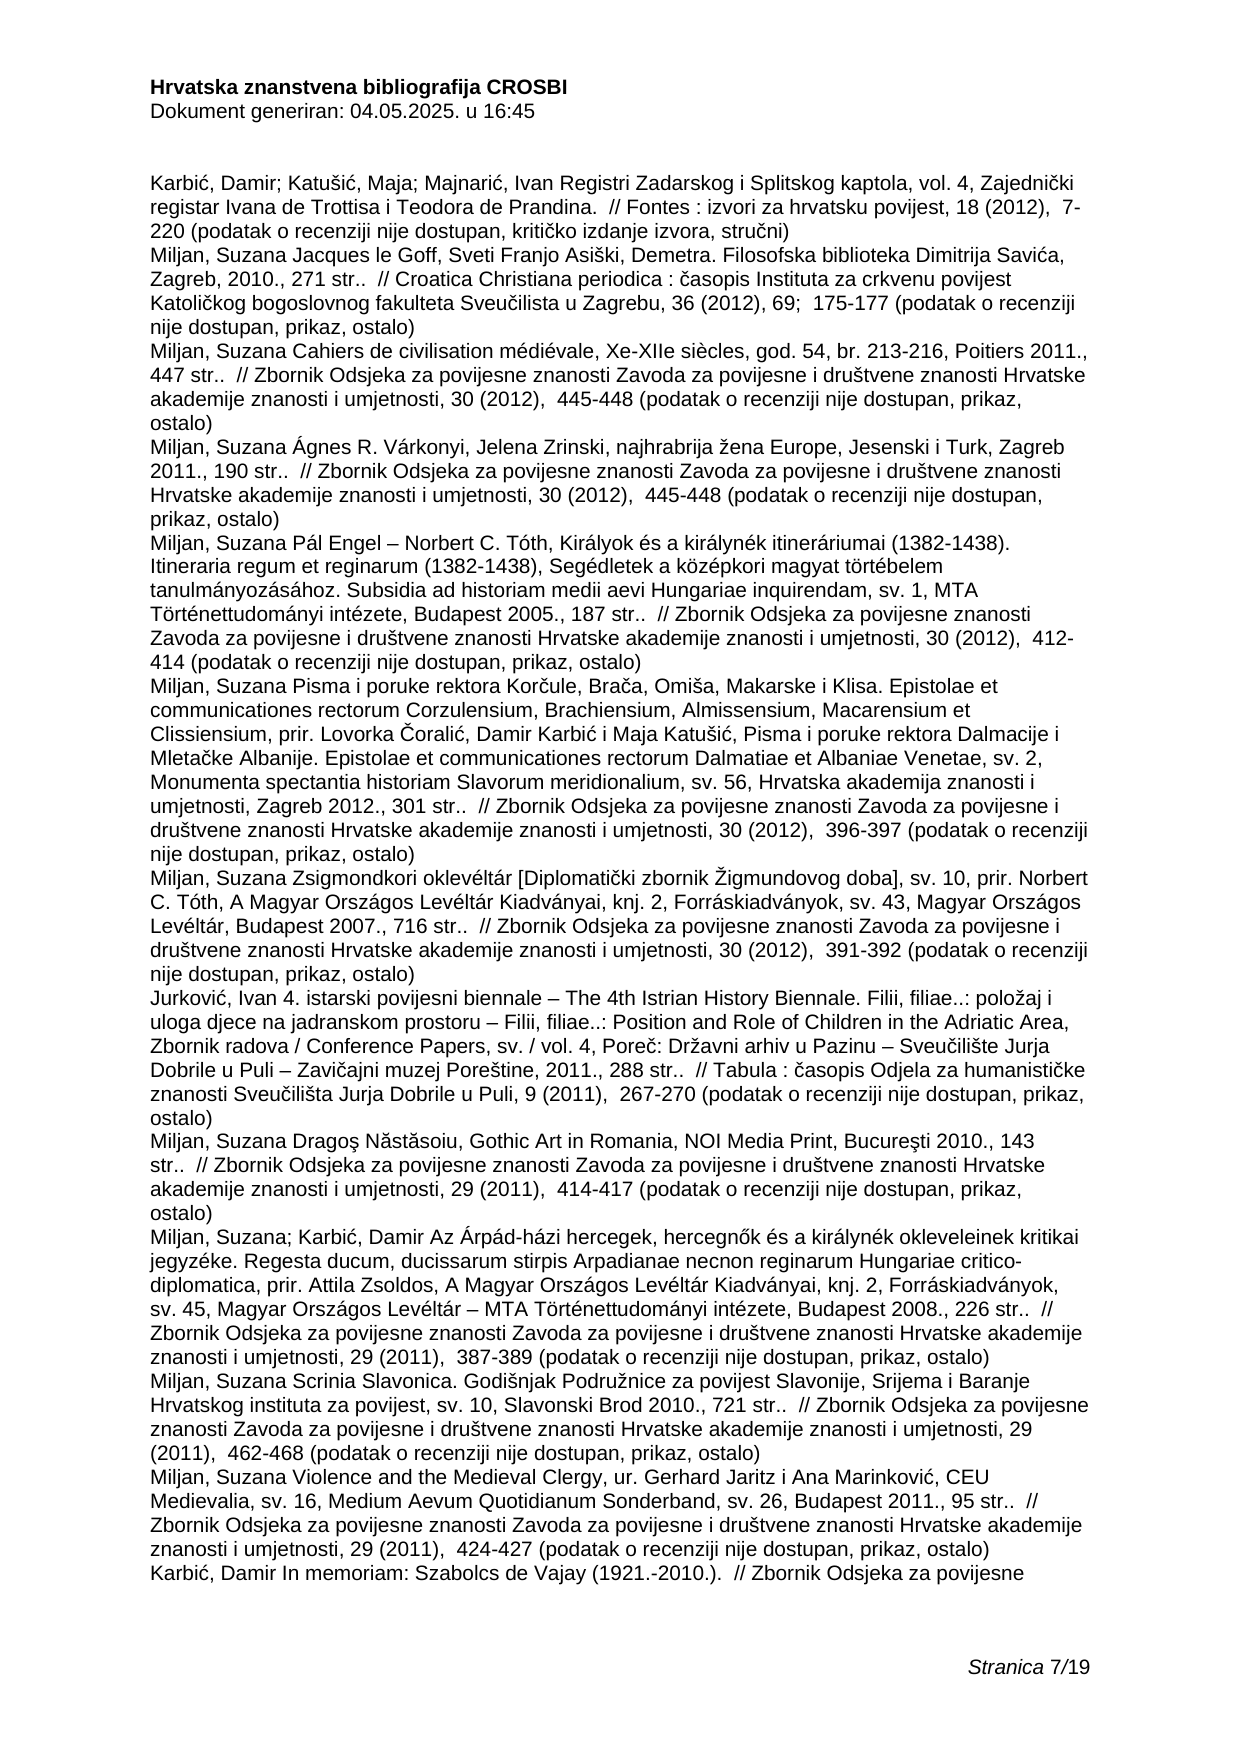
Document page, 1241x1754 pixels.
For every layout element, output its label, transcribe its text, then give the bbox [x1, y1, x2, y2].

text Karbić, Damir [150, 1561, 1090, 1584]
text Miljan, Suzana [150, 434, 1090, 530]
text Miljan, Suzana [150, 1369, 1090, 1465]
text Karbić, Damir; Katušić, Maja; Majnarić, Ivan [150, 171, 1090, 243]
text Miljan, Suzana; Karbić, Damir [150, 1225, 1090, 1369]
text Miljan, Suzana [150, 243, 1090, 339]
text Miljan, Suzana [150, 866, 1090, 986]
text Miljan, Suzana [150, 674, 1090, 866]
text Miljan, Suzana [150, 1465, 1090, 1561]
text Miljan, Suzana [150, 530, 1090, 674]
text Miljan, Suzana [150, 1129, 1090, 1225]
text Jurković, Ivan [150, 986, 1090, 1129]
text Miljan, Suzana [150, 339, 1090, 434]
